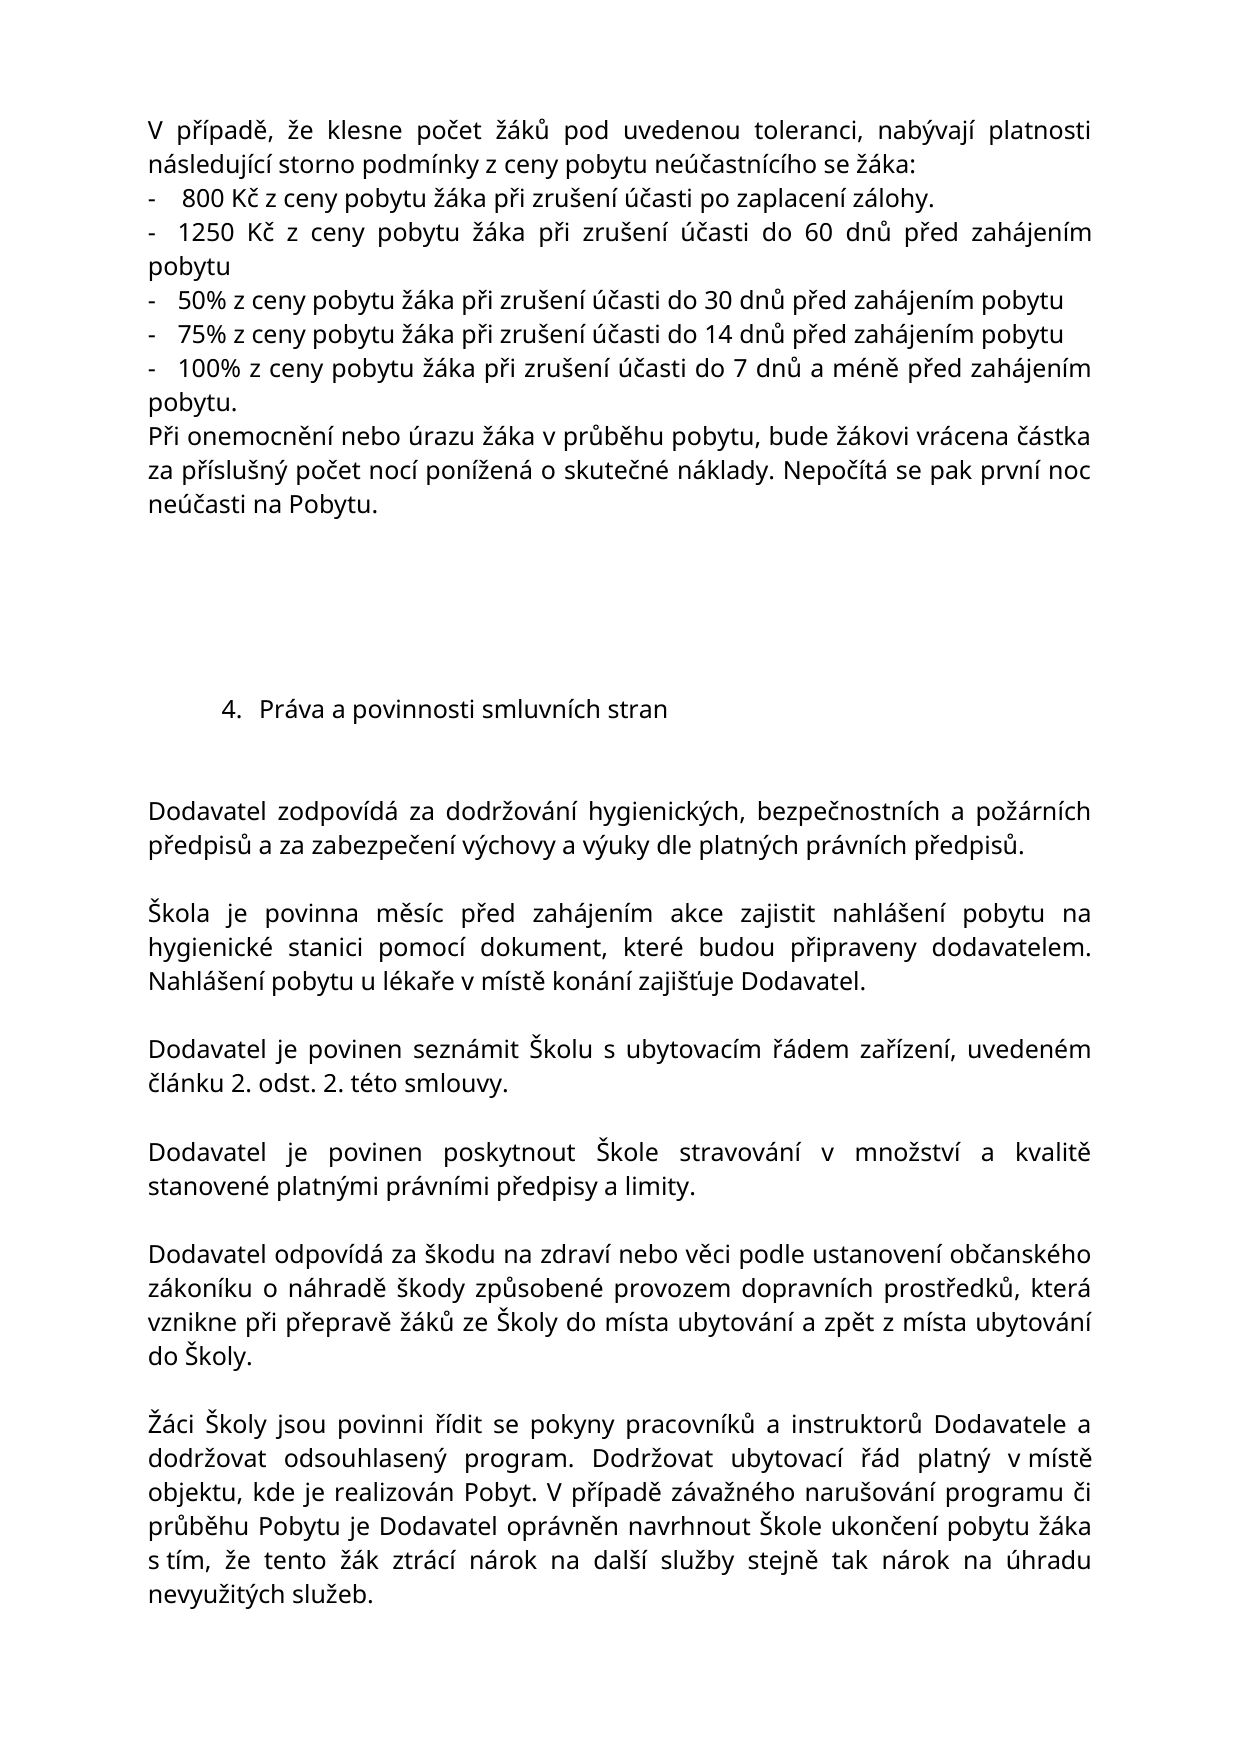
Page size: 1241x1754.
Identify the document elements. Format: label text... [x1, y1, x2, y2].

text - 100% z ceny pobytu žáka při zrušení účasti do 7 dnů a méně před zahájením pobytu. [148, 351, 1093, 419]
text Škola je povinna měsíc před zahájením akce zajistit nahlášení pobytu na hygienické stanici pomocí dokument, které budou připraveny dodavatelem. Nahlášení pobytu u lékaře v místě konání zajišťuje Dodavatel. [148, 896, 1093, 998]
text - 800 Kč z ceny pobytu žáka při zrušení účasti po zaplacení zálohy. [148, 181, 1093, 214]
text Při onemocnění nebo úrazu žáka v průběhu pobytu, bude žákovi vrácena částka za příslušný počet nocí ponížená o skutečné náklady. Nepočítá se pak první noc neúčasti na Pobytu. [148, 419, 1093, 521]
text V případě, že klesne počet žáků pod uvedenou toleranci, nabývají platnosti následující storno podmínky z ceny pobytu neúčastnícího se žáka: [148, 112, 1093, 181]
text - 50% z ceny pobytu žáka při zrušení účasti do 30 dnů před zahájením pobytu [148, 283, 1093, 317]
text - 1250 Kč z ceny pobytu žáka při zrušení účasti do 60 dnů před zahájením pobytu [148, 214, 1093, 283]
text Dodavatel zodpovídá za dodržování hygienických, bezpečnostních a požárních předpisů a za zabezpečení výchovy a výuky dle platných právních předpisů. [148, 794, 1093, 862]
text Dodavatel odpovídá za škodu na zdraví nebo věci podle ustanovení občanského zákoníku o náhradě škody způsobené provozem dopravních prostředků, která vznikne při přepravě žáků ze Školy do místa ubytování a zpět z místa ubytování do Školy. [148, 1236, 1093, 1373]
text Dodavatel je povinen poskytnout Škole stravování v množství a kvalitě stanovené platnými právními předpisy a limity. [148, 1134, 1093, 1202]
text Dodavatel je povinen seznámit Školu s ubytovacím řádem zařízení, uvedeném článku 2. odst. 2. této smlouvy. [148, 1032, 1093, 1100]
list Práva a povinnosti smluvních stran [221, 691, 1093, 726]
text Žáci Školy jsou povinni řídit se pokyny pracovníků a instruktorů Dodavatele a dodržovat odsouhlasený program. Dodržovat ubytovací řád platný v místě objektu, kde je realizován Pobyt. V případě závažného narušování programu či průběhu Pobytu je Dodavatel oprávněn navrhnout Škole ukončení pobytu žáka s tím, že tento žák ztrácí nárok na další služby stejně tak nárok na úhradu nevyužitých služeb. [148, 1407, 1093, 1611]
text - 75% z ceny pobytu žáka při zrušení účasti do 14 dnů před zahájením pobytu [148, 317, 1093, 351]
